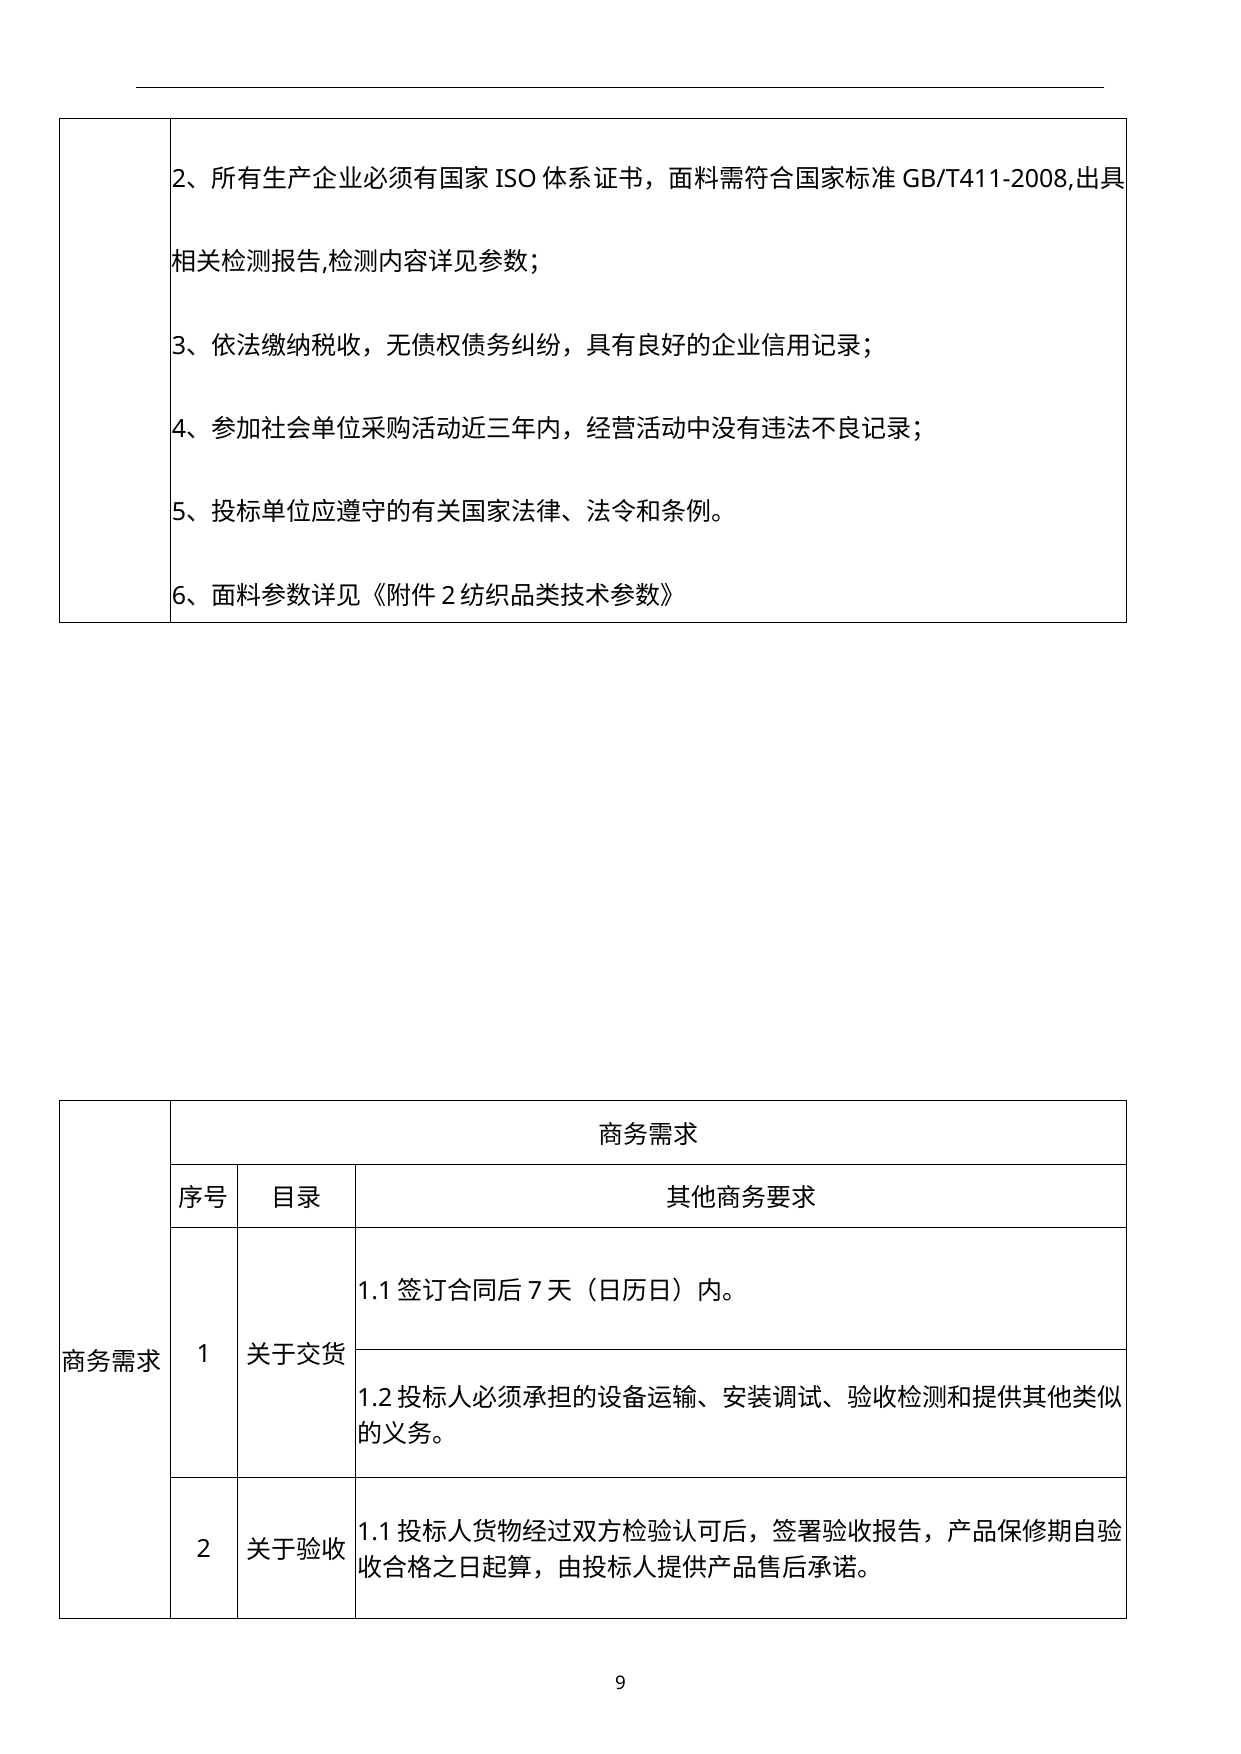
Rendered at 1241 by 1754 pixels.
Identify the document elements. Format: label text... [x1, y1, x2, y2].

table_cell 1 [171, 1228, 237, 1477]
table_cell 关于交货 [238, 1228, 355, 1477]
table_cell 1.1签订合同后 7天（日历日）内。 [356, 1228, 1126, 1349]
table_cell 1.1投标人货物经过双方检验认可后，签署验收报告，产品保修期自验收合格之日起算，由投标人提供产品售后承诺。 [356, 1478, 1126, 1618]
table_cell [171, 119, 1126, 622]
table_cell 目录 [238, 1165, 355, 1227]
table_cell 1.2投标人必须承担的设备运输、安装调试、验收检测和提供其他类似的义务。 [356, 1350, 1126, 1477]
table_cell 序号 [171, 1165, 237, 1227]
table_header 商务需求 [171, 1101, 1126, 1163]
table_cell 其他商务要求 [356, 1165, 1126, 1227]
table_cell 关于验收 [238, 1478, 355, 1618]
table_cell 2 [171, 1478, 237, 1618]
table_header 商务需求 [60, 1101, 170, 1618]
